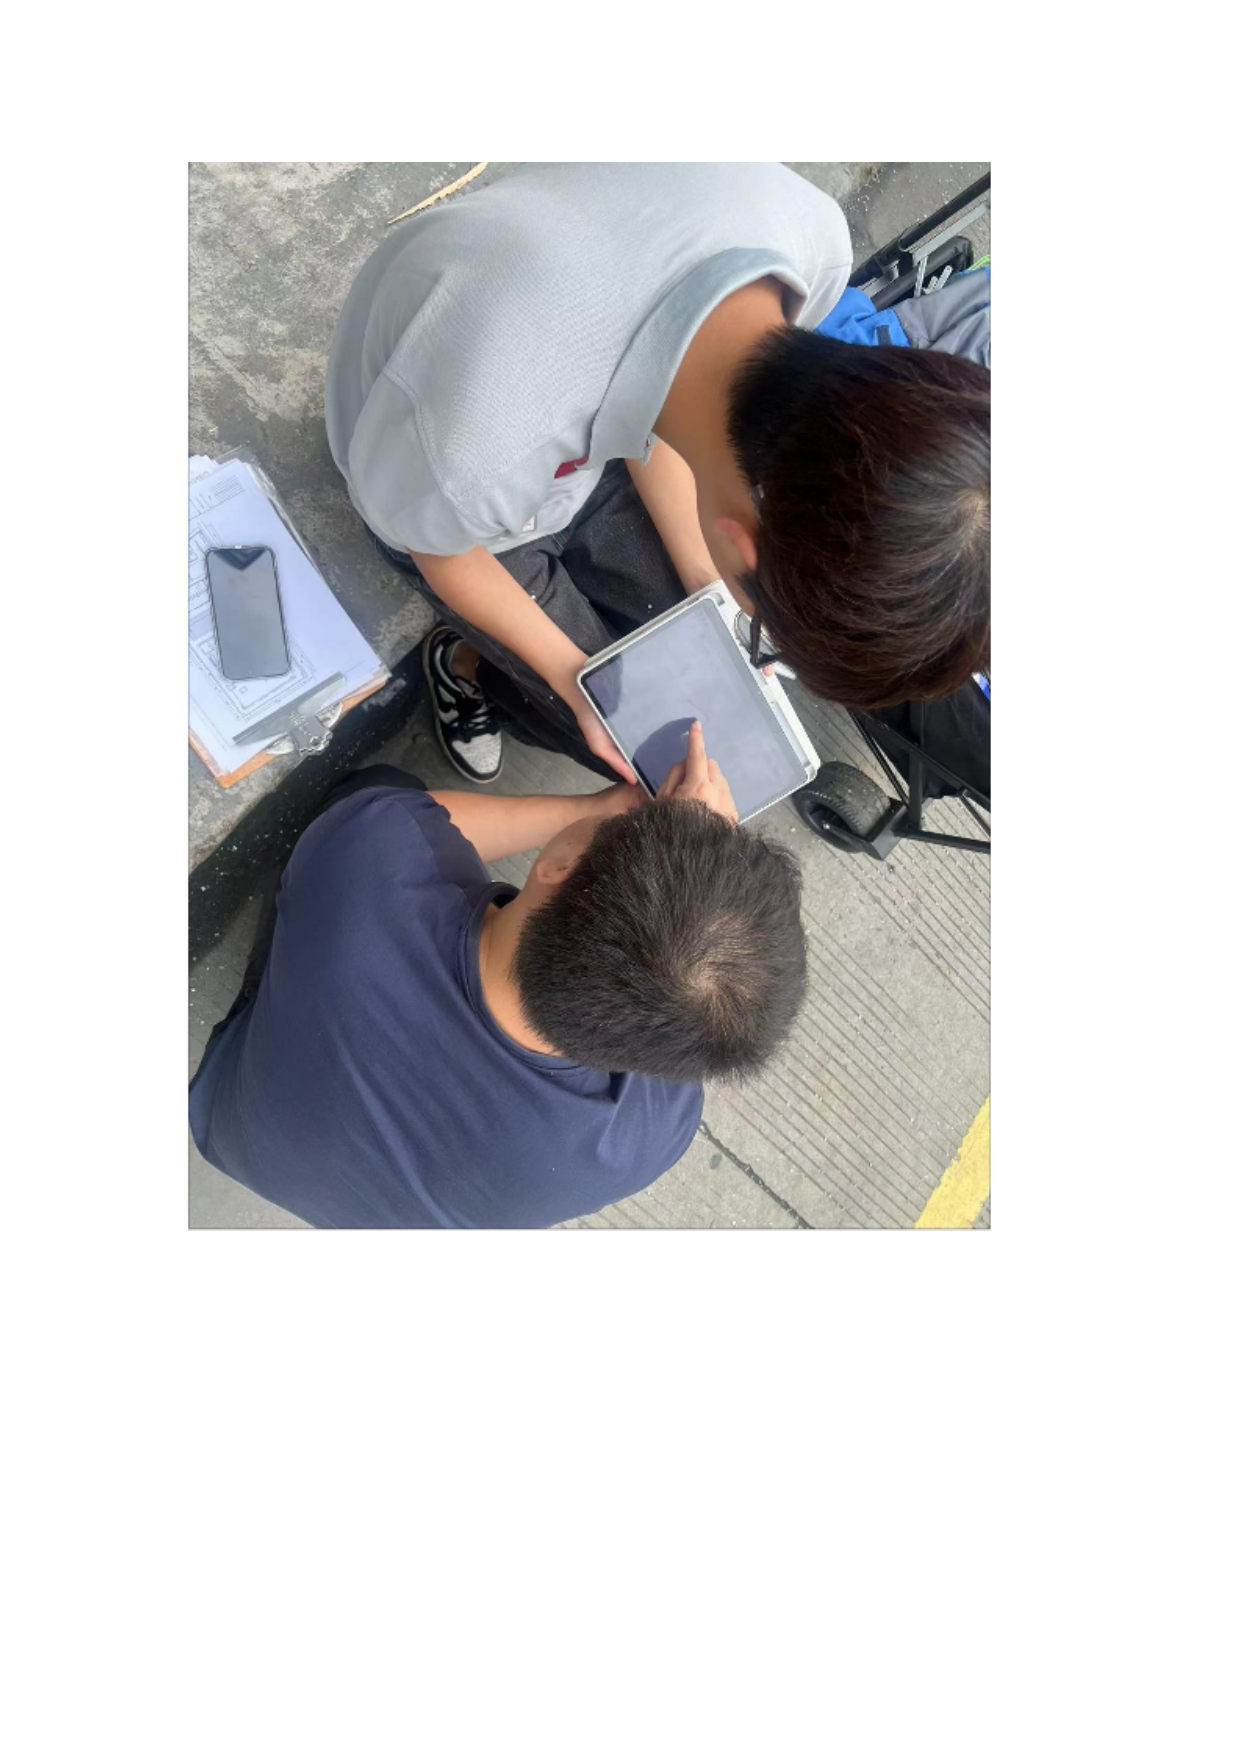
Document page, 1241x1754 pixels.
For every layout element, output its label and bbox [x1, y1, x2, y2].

picture [187, 162, 991, 1231]
